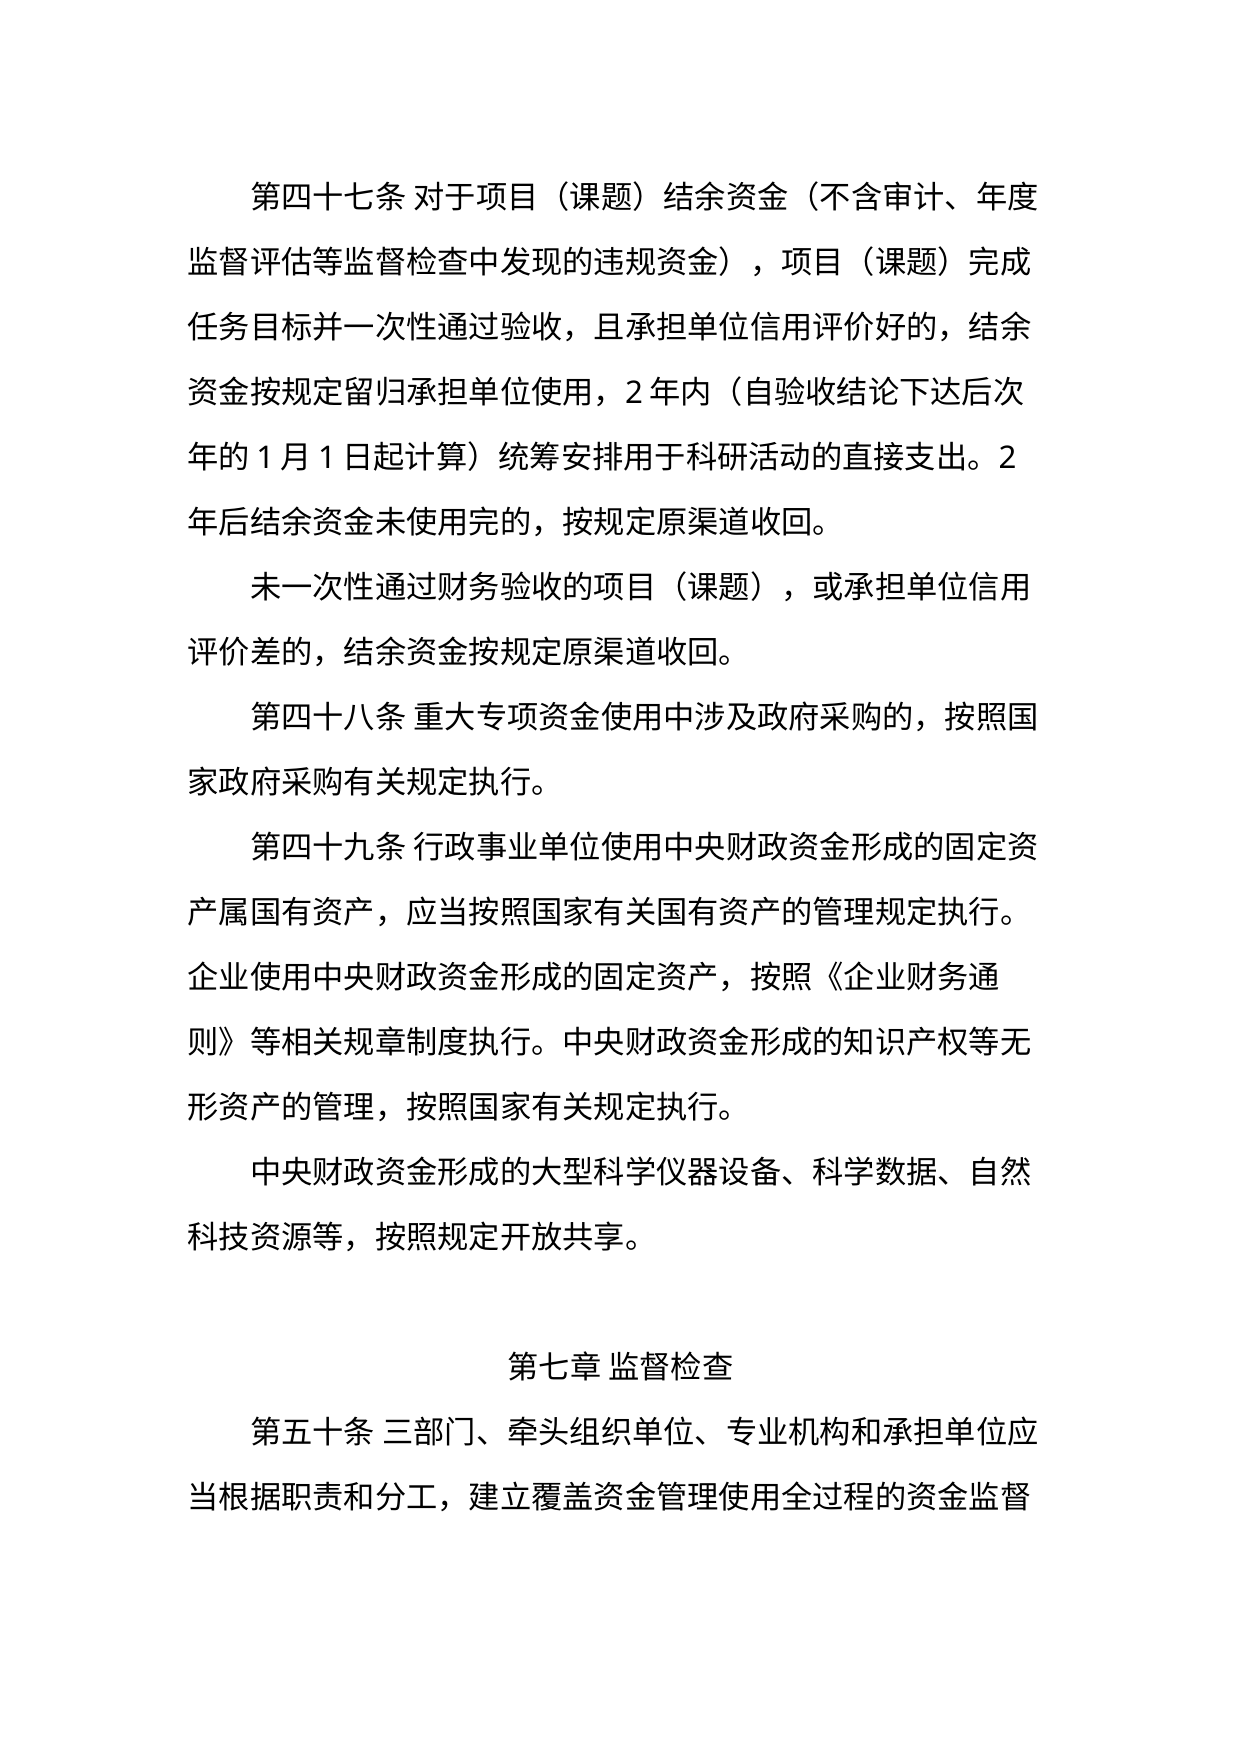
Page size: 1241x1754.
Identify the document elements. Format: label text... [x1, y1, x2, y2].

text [187, 1397, 1053, 1527]
text 第四十七条 对于项目（课题）结余资金（不含审计、年度监督评估等监督检查中发现的违规资金），项目（课题）完成任务目标并一次性通过验收，且承担单位信用评价好的，结余资金按规定留归承担单位使用，2年内（自验收结论下达后次年的1月1日起计算）统筹安排用于科研活动的直接支出。2年后结余资金未使用完的，按规定原渠道收回。 [187, 162, 1053, 552]
text 第四十八条 重大专项资金使用中涉及政府采购的，按照国家政府采购有关规定执行。 [187, 682, 1053, 812]
text 中央财政资金形成的大型科学仪器设备、科学数据、自然科技资源等，按照规定开放共享。 [187, 1137, 1053, 1267]
text 第七章 监督检查 [187, 1332, 1053, 1397]
text 第四十九条 行政事业单位使用中央财政资金形成的固定资产属国有资产，应当按照国家有关国有资产的管理规定执行。企业使用中央财政资金形成的固定资产，按照《企业财务通则》等相关规章制度执行。中央财政资金形成的知识产权等无形资产的管理，按照国家有关规定执行。 [187, 812, 1053, 1137]
text 未一次性通过财务验收的项目（课题），或承担单位信用评价差的，结余资金按规定原渠道收回。 [187, 552, 1053, 682]
